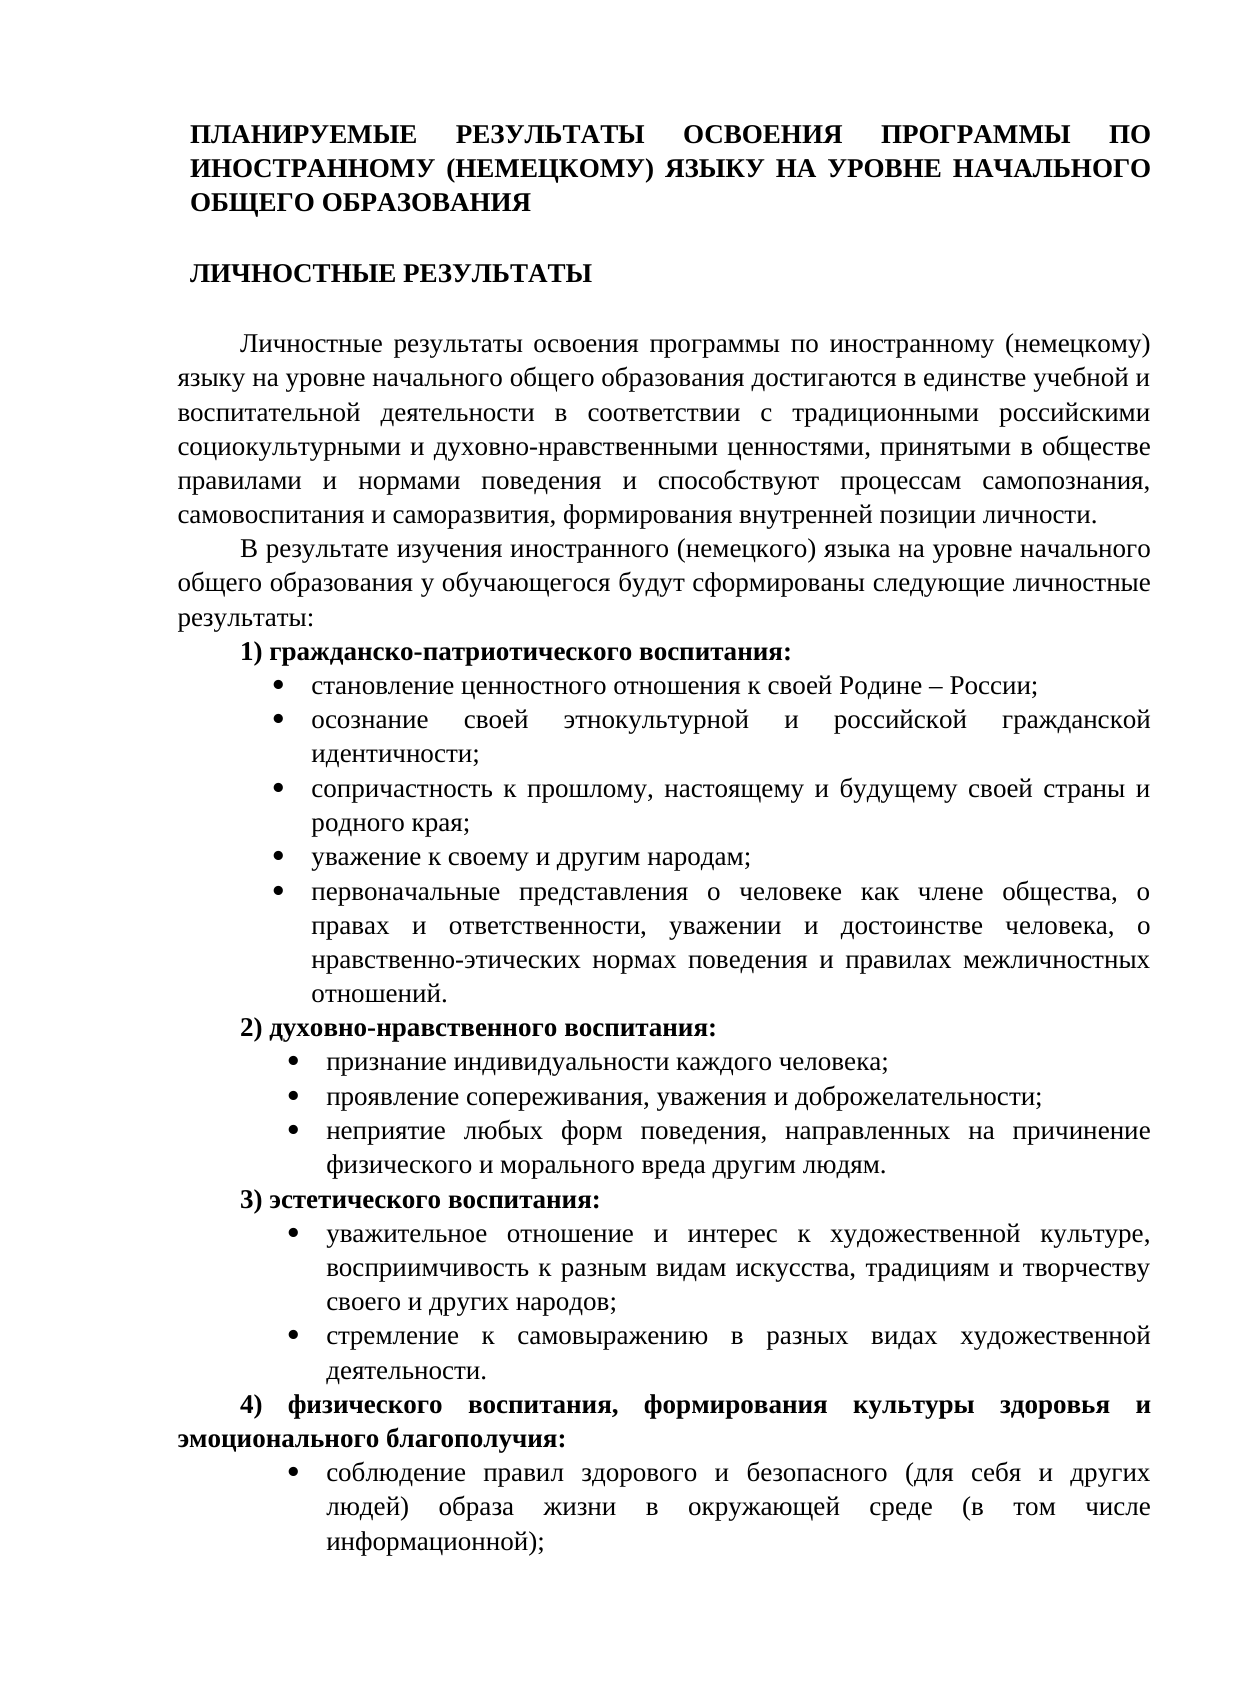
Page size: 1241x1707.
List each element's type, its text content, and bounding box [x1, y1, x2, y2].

text 1) гражданско-патриотического воспитания: [177, 635, 1152, 666]
list уважительное отношение и интерес к художественной культуре, восприимчивость к разным видам искусства, традициям и творчеству своего и других народов; [288, 1217, 1152, 1316]
list стремление к самовыражению в разных видах художественной деятельности. [288, 1319, 1152, 1385]
list сопричастность к прошлому, настоящему и будущему своей страны и родного края; [274, 772, 1152, 837]
list признание индивидуальности каждого человека; [288, 1046, 1152, 1077]
text 4) физического воспитания, формирования культуры здоровья и эмоционального благополучия: [177, 1388, 1152, 1453]
list проявление сопереживания, уважения и доброжелательности; [288, 1080, 1152, 1111]
text 2) духовно-нравственного воспитания: [177, 1011, 1152, 1042]
list осознание своей этнокультурной и российской гражданской идентичности; [274, 703, 1152, 769]
text 3) эстетического воспитания: [177, 1183, 1152, 1214]
text ПЛАНИРУЕМЫЕ РЕЗУЛЬТАТЫ ОСВОЕНИЯ ПРОГРАММЫ ПО ИНОСТРАННОМУ (НЕМЕЦКОМУ) ЯЗЫКУ НА УРОВНЕ НАЧАЛЬНОГО ОБЩЕГО ОБРАЗОВАНИЯ [190, 118, 1152, 218]
list становление ценностного отношения к своей Родине – России; [274, 669, 1152, 700]
text Личностные результаты освоения программы по иностранному (немецкому) языку на уровне начального общего образования достигаются в единстве учебной и воспитательной деятельности в соответствии с традиционными российскими социокультурными и духовно-нравственными ценностями, принятыми в обществе правилами и нормами поведения и способствуют процессам самопознания, самовоспитания и саморазвития, формирования внутренней позиции личности. [177, 327, 1152, 529]
text ЛИЧНОСТНЫЕ РЕЗУЛЬТАТЫ [190, 257, 1152, 288]
list уважение к своему и другим народам; [274, 840, 1152, 871]
text В результате изучения иностранного (немецкого) языка на уровне начального общего образования у обучающегося будут сформированы следующие личностные результаты: [177, 532, 1152, 632]
list первоначальные представления о человеке как члене общества, о правах и ответственности, уважении и достоинстве человека, о нравственно-этических нормах поведения и правилах межличностных отношений. [274, 874, 1152, 1008]
list соблюдение правил здорового и безопасного (для себя и других людей) образа жизни в окружающей среде (в том числе информационной); [288, 1456, 1152, 1556]
list неприятие любых форм поведения, направленных на причинение физического и морального вреда другим людям. [288, 1114, 1152, 1180]
